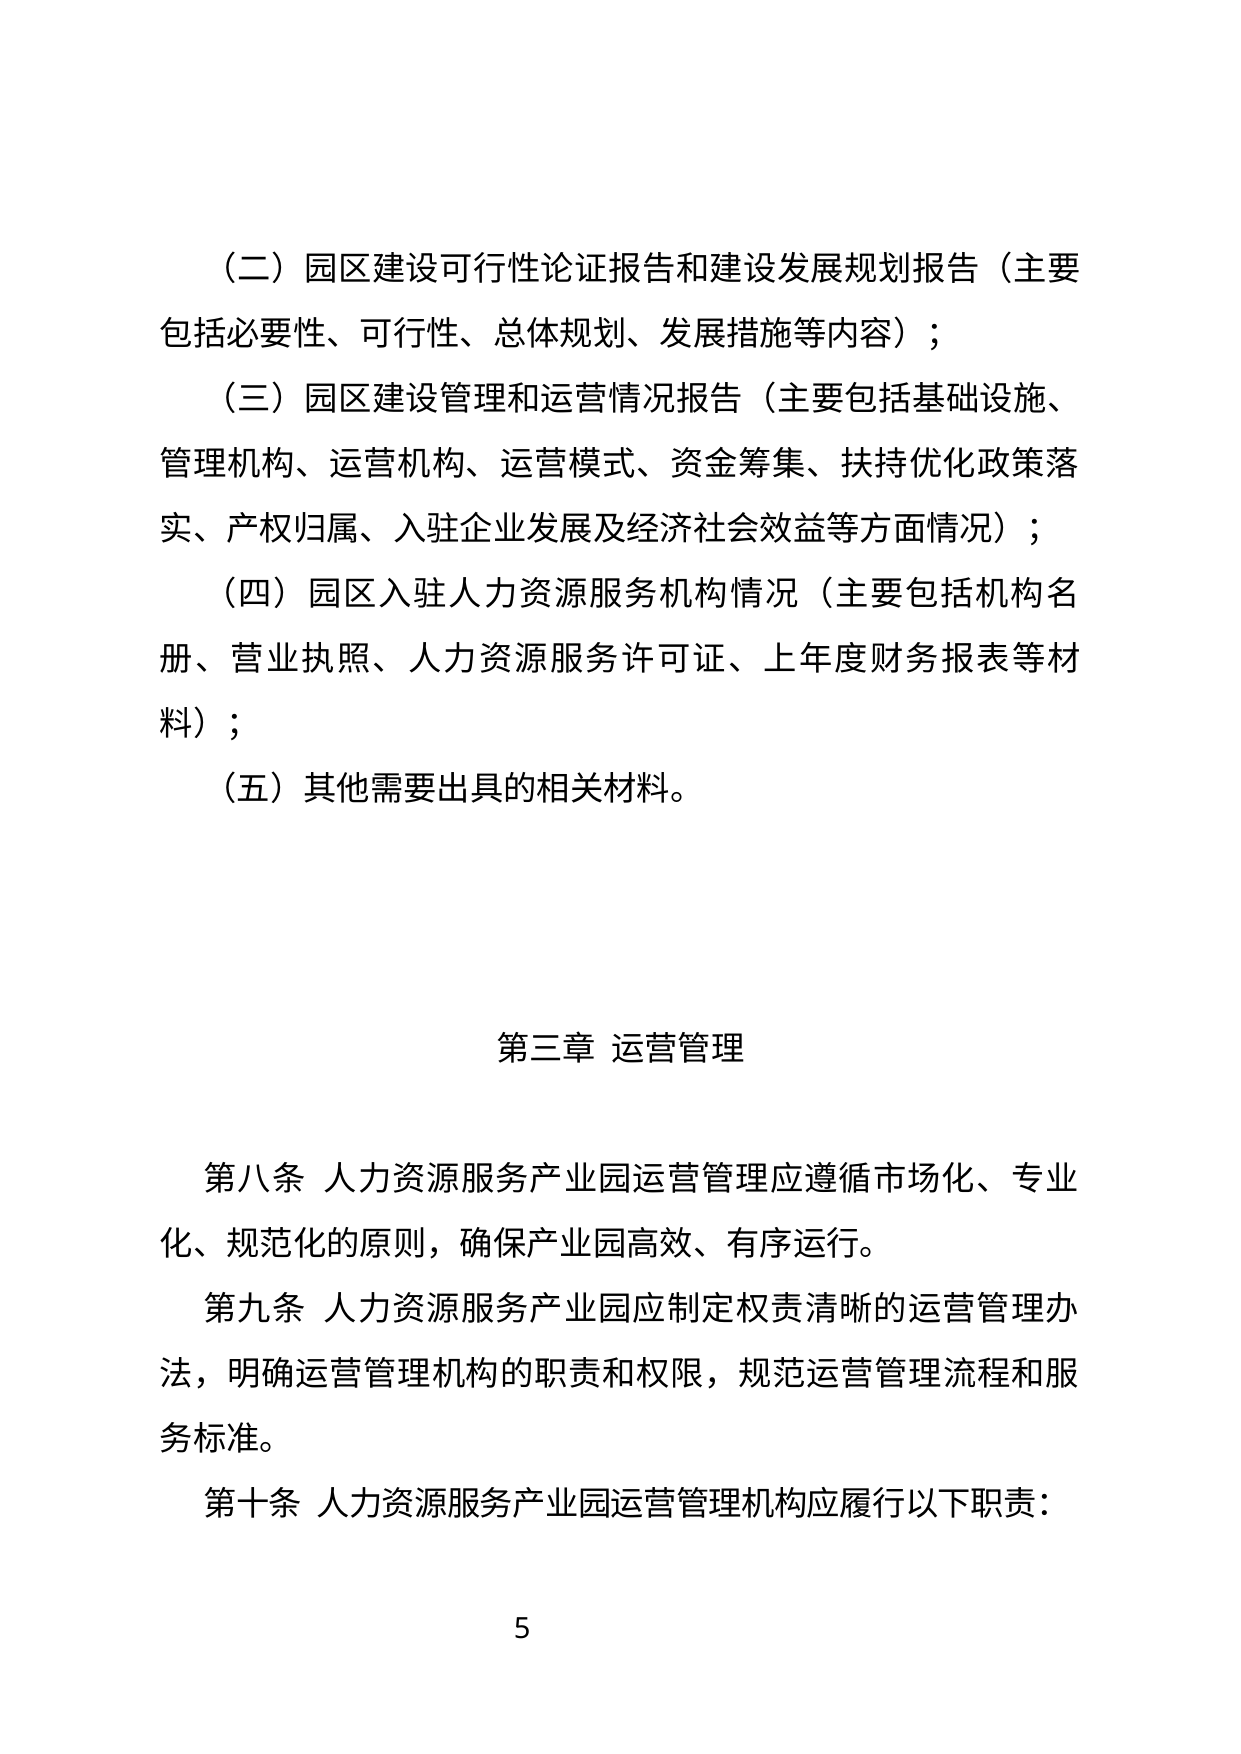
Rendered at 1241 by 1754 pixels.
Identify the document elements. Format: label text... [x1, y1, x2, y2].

text 第九条 人力资源服务产业园应制定权责清晰的运营管理办法，明确运营管理机构的职责和权限，规范运营管理流程和服务标准。 [159, 1273, 1081, 1468]
text （五）其他需要出具的相关材料。 [159, 753, 1081, 818]
text （三）园区建设管理和运营情况报告（主要包括基础设施、管理机构、运营机构、运营模式、资金筹集、扶持优化政策落实、产权归属、入驻企业发展及经济社会效益等方面情况）； [159, 363, 1081, 558]
text （四）园区入驻人力资源服务机构情况（主要包括机构名册、营业执照、人力资源服务许可证、上年度财务报表等材料）； [159, 558, 1081, 753]
subtitle 第三章 运营管理 [159, 1013, 1081, 1078]
text 第十条 人力资源服务产业园运营管理机构应履行以下职责： [159, 1468, 1081, 1533]
text 第八条 人力资源服务产业园运营管理应遵循市场化、专业化、规范化的原则，确保产业园高效、有序运行。 [159, 1143, 1081, 1273]
text （二）园区建设可行性论证报告和建设发展规划报告（主要包括必要性、可行性、总体规划、发展措施等内容）； [159, 233, 1081, 363]
